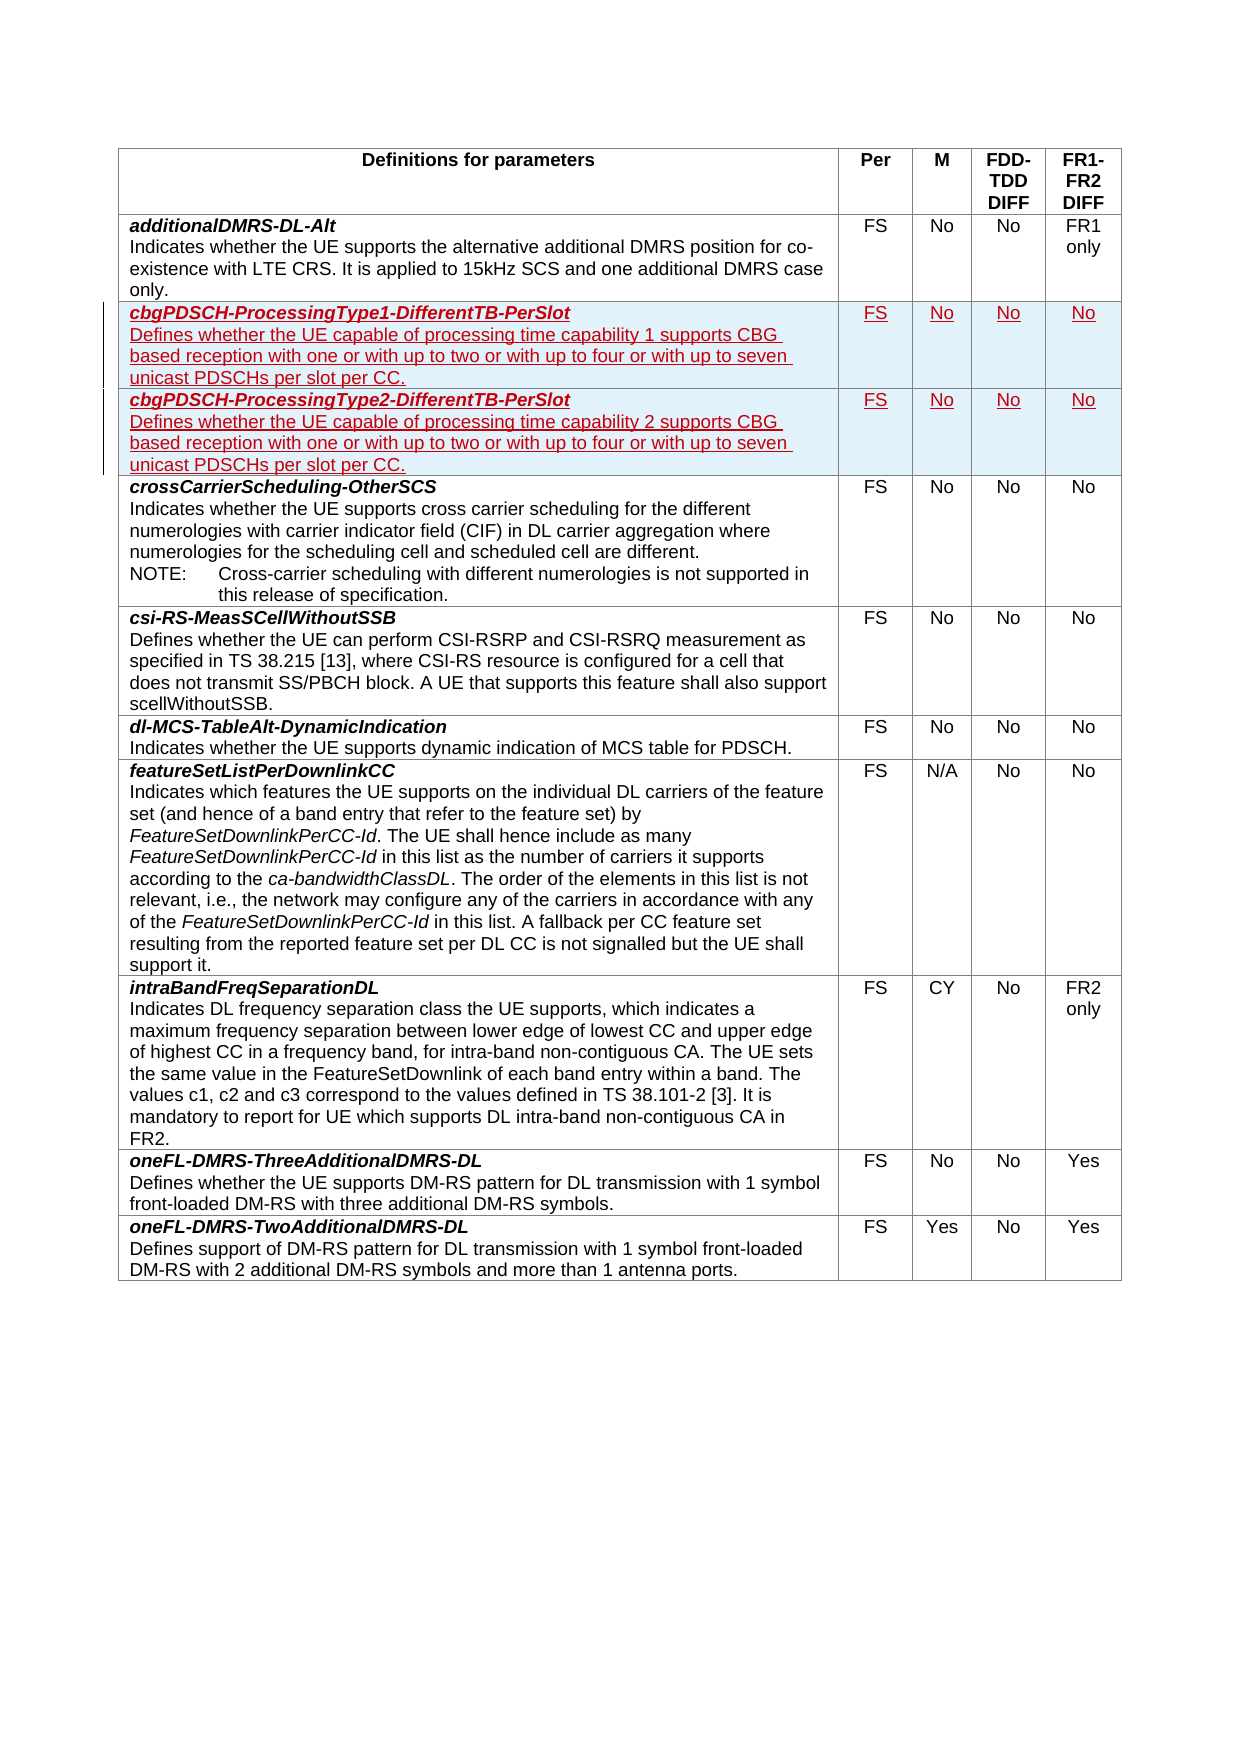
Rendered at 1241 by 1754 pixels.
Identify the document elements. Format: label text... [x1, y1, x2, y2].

table_cell No [972, 476, 1045, 606]
table_cell N/A [913, 760, 971, 975]
table_cell No [972, 716, 1045, 759]
table_header Per [839, 149, 912, 213]
table_cell crossCarrierScheduling-OtherSCS Indicates whether the UE supports cross carrier scheduling for the different numerologies with carrier indicator field (CIF) in DL carrier aggregation where numerologies for the scheduling cell and scheduled cell are different. NOTE: Cross-carrier scheduling with different numerologies is not supported in this release of specification. [119, 476, 838, 606]
table_cell No [913, 607, 971, 714]
table_cell No [1046, 716, 1121, 759]
table_cell CY [913, 976, 971, 1149]
table_header Definitions for parameters [119, 149, 838, 213]
table_cell No [913, 476, 971, 606]
table_cell No [972, 215, 1045, 301]
table_cell additionalDMRS-DL-Alt Indicates whether the UE supports the alternative additional DMRS position for co-existence with LTE CRS. It is applied to 15kHz SCS and one additional DMRS case only. [119, 215, 838, 301]
table_cell featureSetListPerDownlinkCC Indicates which features the UE supports on the individual DL carriers of the feature set (and hence of a band entry that refer to the feature set) by FeatureSetDownlinkPerCC-Id. The UE shall hence include as many FeatureSetDownlinkPerCC-Id in this list as the number of carriers it supports according to the ca-bandwidthClassDL. The order of the elements in this list is not relevant, i.e., the network may configure any of the carriers in accordance with any of the FeatureSetDownlinkPerCC-Id in this list. A fallback per CC feature set resulting from the reported feature set per DL CC is not signalled but the UE shall support it. [119, 760, 838, 975]
table_cell intraBandFreqSeparationDL Indicates DL frequency separation class the UE supports, which indicates a maximum frequency separation between lower edge of lowest CC and upper edge of highest CC in a frequency band, for intra-band non-contiguous CA. The UE sets the same value in the FeatureSetDownlink of each band entry within a band. The values c1, c2 and c3 correspond to the values defined in TS 38.101-2 [3]. It is mandatory to report for UE which supports DL intra-band non-contiguous CA in FR2. [119, 976, 838, 1149]
table_cell FR2 only [1046, 976, 1121, 1149]
table_cell No [1046, 476, 1121, 606]
table_cell No [913, 215, 971, 301]
table_cell FR1 only [1046, 215, 1121, 301]
table_cell FS [839, 760, 912, 975]
table_cell oneFL-DMRS-TwoAdditionalDMRS-DL Defines support of DM-RS pattern for DL transmission with 1 symbol front-loaded DM-RS with 2 additional DM-RS symbols and more than 1 antenna ports. [119, 1216, 838, 1280]
table_cell No [972, 1216, 1045, 1280]
table_cell csi-RS-MeasSCellWithoutSSB Defines whether the UE can perform CSI-RSRP and CSI-RSRQ measurement as specified in TS 38.215 [13], where CSI-RS resource is configured for a cell that does not transmit SS/PBCH block. A UE that supports this feature shall also support scellWithoutSSB. [119, 607, 838, 714]
table_cell No [1046, 607, 1121, 714]
table_cell FS [839, 607, 912, 714]
table_cell No [972, 1150, 1045, 1215]
table_cell dl-MCS-TableAlt-DynamicIndication Indicates whether the UE supports dynamic indication of MCS table for PDSCH. [119, 716, 838, 759]
table_cell oneFL-DMRS-ThreeAdditionalDMRS-DL Defines whether the UE supports DM-RS pattern for DL transmission with 1 symbol front-loaded DM-RS with three additional DM-RS symbols. [119, 1150, 838, 1215]
table_cell FS [839, 976, 912, 1149]
table_cell Yes [1046, 1150, 1121, 1215]
table_cell FS [839, 476, 912, 606]
table_cell No [972, 760, 1045, 975]
table_cell FS [839, 215, 912, 301]
table_cell FS [839, 1216, 912, 1280]
table_cell No [913, 716, 971, 759]
table_cell Yes [1046, 1216, 1121, 1280]
table_cell FS [839, 1150, 912, 1215]
table_cell No [972, 976, 1045, 1149]
table_cell FS [839, 716, 912, 759]
table_header M [913, 149, 971, 213]
table_header FR1-FR2 DIFF [1046, 149, 1121, 213]
table_header FDD-TDD DIFF [972, 149, 1045, 213]
table_cell No [913, 1150, 971, 1215]
table_cell No [1046, 760, 1121, 975]
table_cell Yes [913, 1216, 971, 1280]
table_cell No [972, 607, 1045, 714]
